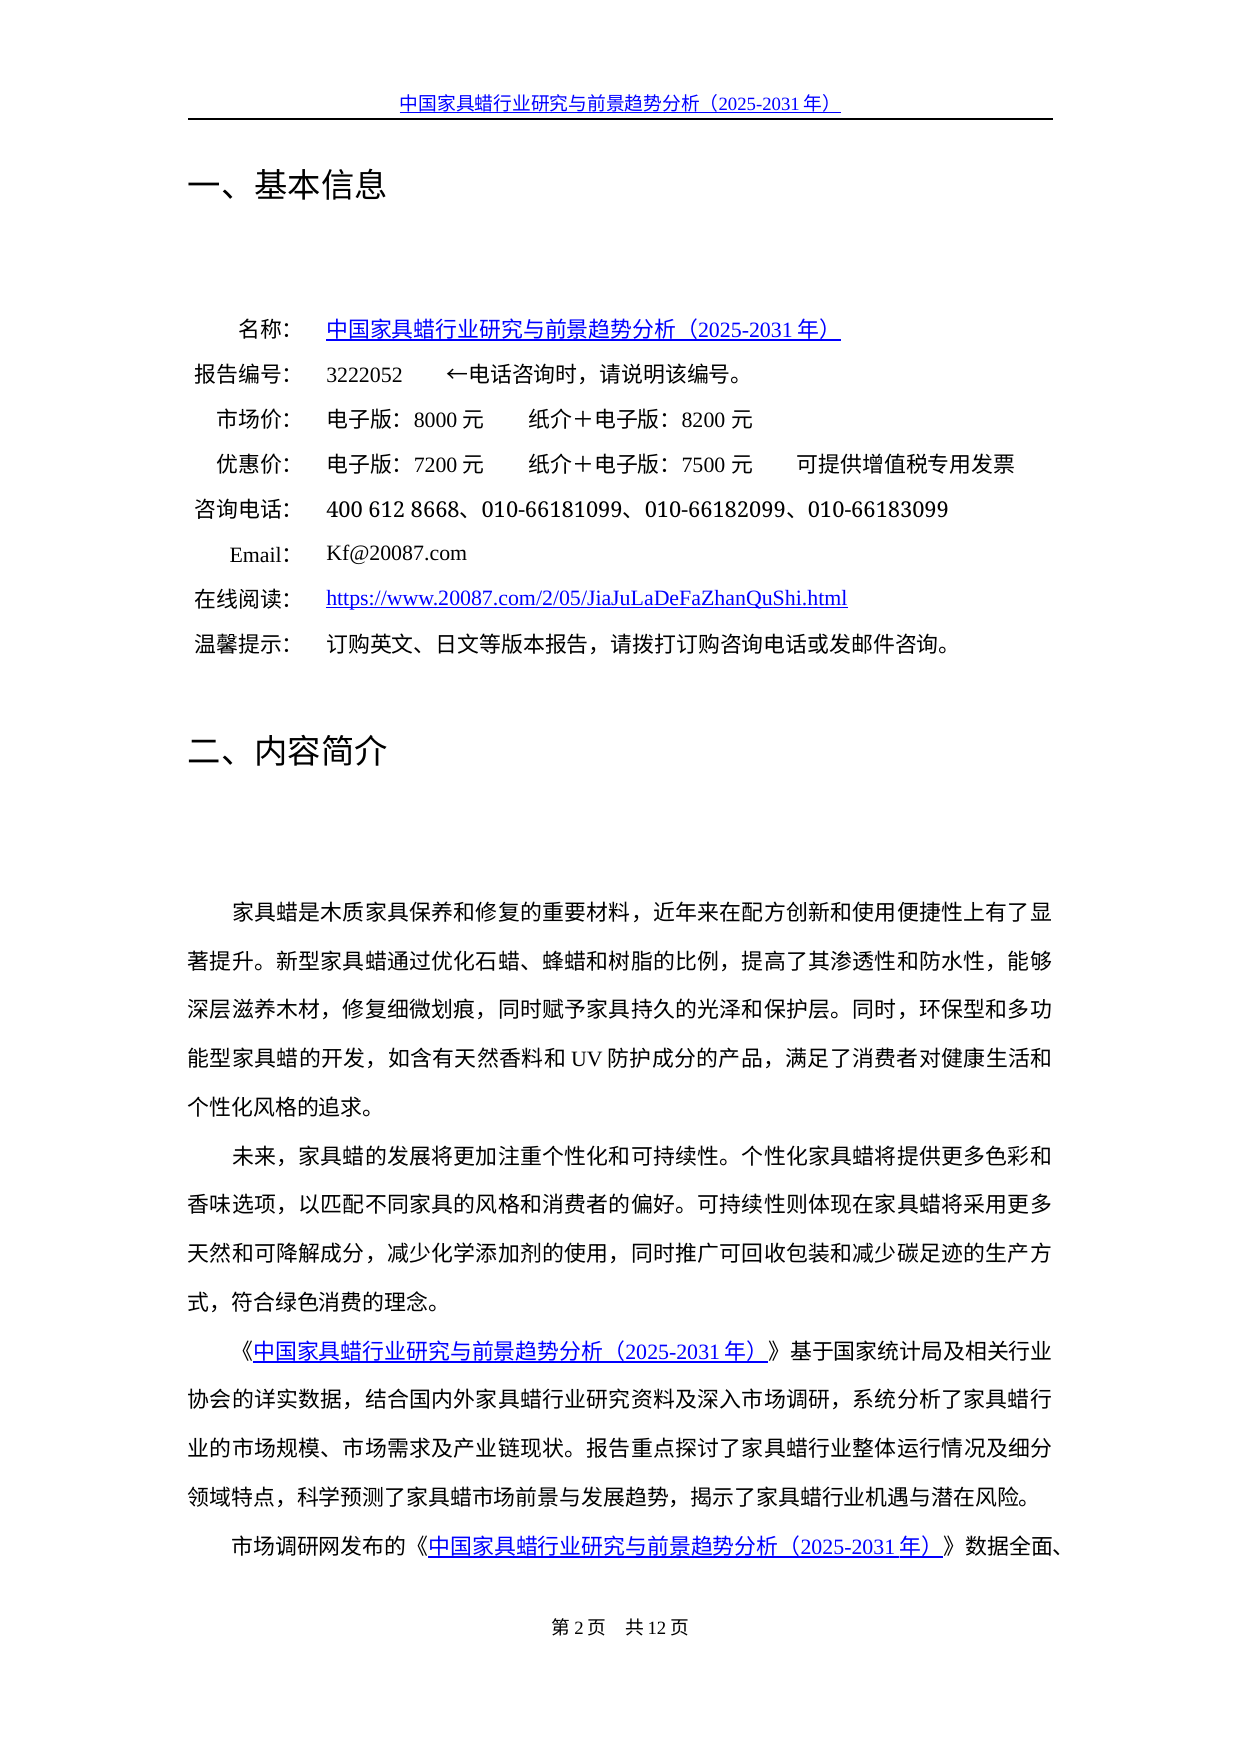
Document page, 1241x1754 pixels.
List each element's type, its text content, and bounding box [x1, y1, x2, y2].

table_cell 市场价： [167, 402, 315, 447]
table_cell Kf@20087.com [315, 537, 1073, 582]
table_cell 温馨提示： [167, 627, 315, 672]
table_cell 订购英文、日文等版本报告，请拨打订购咨询电话或发邮件咨询。 [315, 627, 1073, 672]
table_cell 在线阅读： [167, 582, 315, 627]
table_header 中国家具蜡行业研究与前景趋势分析（2025-2031年） [315, 312, 1073, 357]
title 一、基本信息 [187, 150, 1053, 215]
table_cell 400 612 8668、010-66181099、010-66182099、010-66183099 [315, 492, 1073, 537]
table_cell 优惠价： [167, 447, 315, 492]
table_cell 咨询电话： [167, 492, 315, 537]
table_cell [315, 582, 1073, 627]
table_cell 电子版：7200 元 纸介＋电子版：7500 元 可提供增值税专用发票 [315, 447, 1073, 492]
table_cell Email： [167, 537, 315, 582]
table_cell 电子版：8000 元 纸介＋电子版：8200 元 [315, 402, 1073, 447]
table_cell 报告编号： [167, 357, 315, 402]
table_cell 3222052 ←电话咨询时，请说明该编号。 [315, 357, 1073, 402]
table_header 名称： [167, 312, 315, 357]
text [187, 894, 1053, 1561]
title 二、内容简介 [187, 717, 1053, 782]
